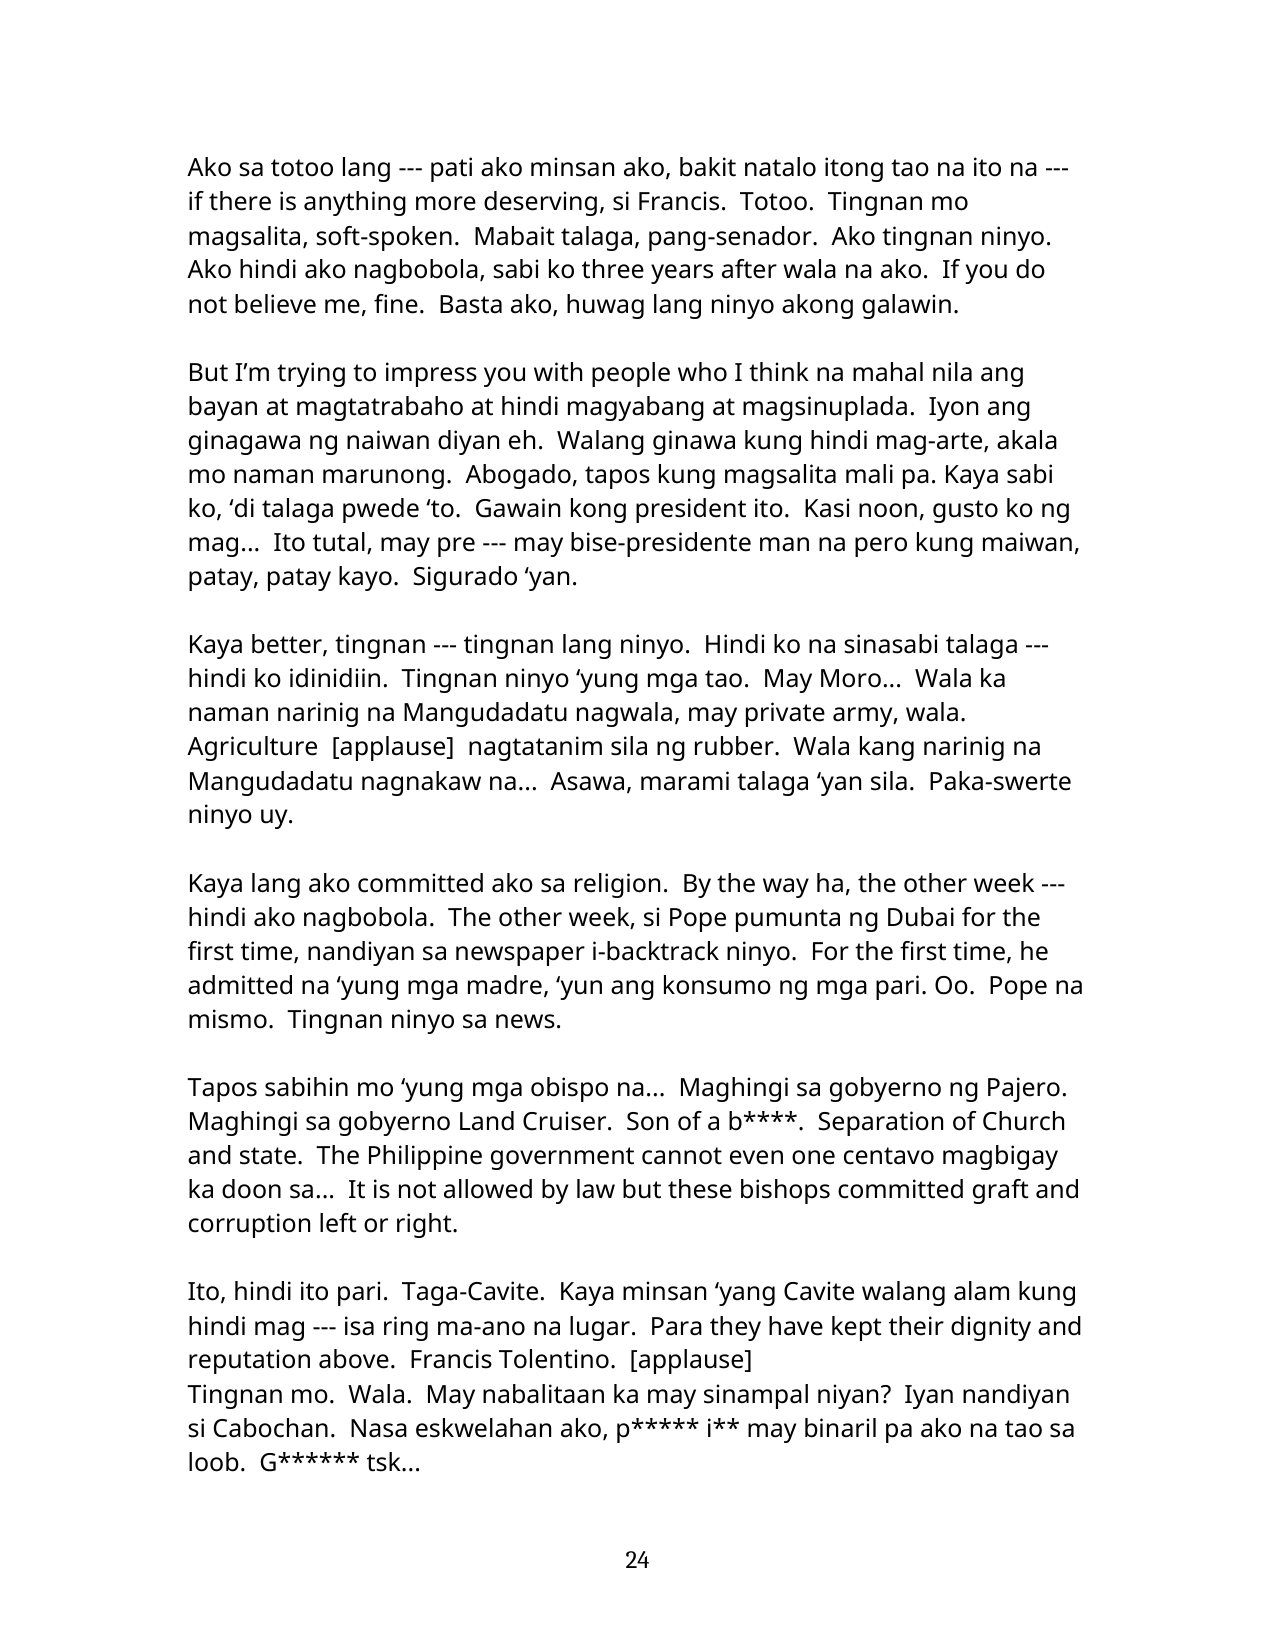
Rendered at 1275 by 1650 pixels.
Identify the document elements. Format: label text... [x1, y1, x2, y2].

text But I’m trying to impress you with people who I think na mahal nila ang bayan at magtatrabaho at hindi magyabang at magsinuplada. Iyon ang ginagawa ng naiwan diyan eh. Walang ginawa kung hindi mag-arte, akala mo naman marunong. Abogado, tapos kung magsalita mali pa. Kaya sabi ko, ‘di talaga pwede ‘to. Gawain kong president ito. Kasi noon, gusto ko ng mag... Ito tutal, may pre --- may bise-presidente man na pero kung maiwan, patay, patay kayo. Sigurado ‘yan. [187, 354, 1087, 593]
text Kaya lang ako committed ako sa religion. By the way ha, the other week --- hindi ako nagbobola. The other week, si Pope pumunta ng Dubai for the first time, nandiyan sa newspaper i-backtrack ninyo. For the first time, he admitted na ‘yung mga madre, ‘yun ang konsumo ng mga pari. Oo. Pope na mismo. Tingnan ninyo sa news. [187, 865, 1087, 1036]
text Tapos sabihin mo ‘yung mga obispo na... Maghingi sa gobyerno ng Pajero. Maghingi sa gobyerno Land Cruiser. Son of a b****. Separation of Church and state. The Philippine government cannot even one centavo magbigay ka doon sa... It is not allowed by law but these bishops committed graft and corruption left or right. [187, 1070, 1087, 1240]
text Agriculture [applause] nagtatanim sila ng rubber. Wala kang narinig na Mangudadatu nagnakaw na... Asawa, marami talaga ‘yan sila. Paka-swerte ninyo uy. [187, 729, 1087, 831]
text Kaya better, tingnan --- tingnan lang ninyo. Hindi ko na sinasabi talaga --- hindi ko idinidiin. Tingnan ninyo ‘yung mga tao. May Moro... Wala ka naman narinig na Mangudadatu nagwala, may private army, wala. [187, 627, 1087, 729]
text Ako sa totoo lang --- pati ako minsan ako, bakit natalo itong tao na ito na --- if there is anything more deserving, si Francis. Totoo. Tingnan mo magsalita, soft-spoken. Mabait talaga, pang-senador. Ako tingnan ninyo. Ako hindi ako nagbobola, sabi ko three years after wala na ako. If you do not believe me, fine. Basta ako, huwag lang ninyo akong galawin. [187, 150, 1087, 320]
text Ito, hindi ito pari. Taga-Cavite. Kaya minsan ‘yang Cavite walang alam kung hindi mag --- isa ring ma-ano na lugar. Para they have kept their dignity and reputation above. Francis Tolentino. [applause] [187, 1274, 1087, 1376]
text Tingnan mo. Wala. May nabalitaan ka may sinampal niyan? Iyan nandiyan si Cabochan. Nasa eskwelahan ako, p***** i** may binaril pa ako na tao sa loob. G****** tsk... [187, 1376, 1087, 1478]
